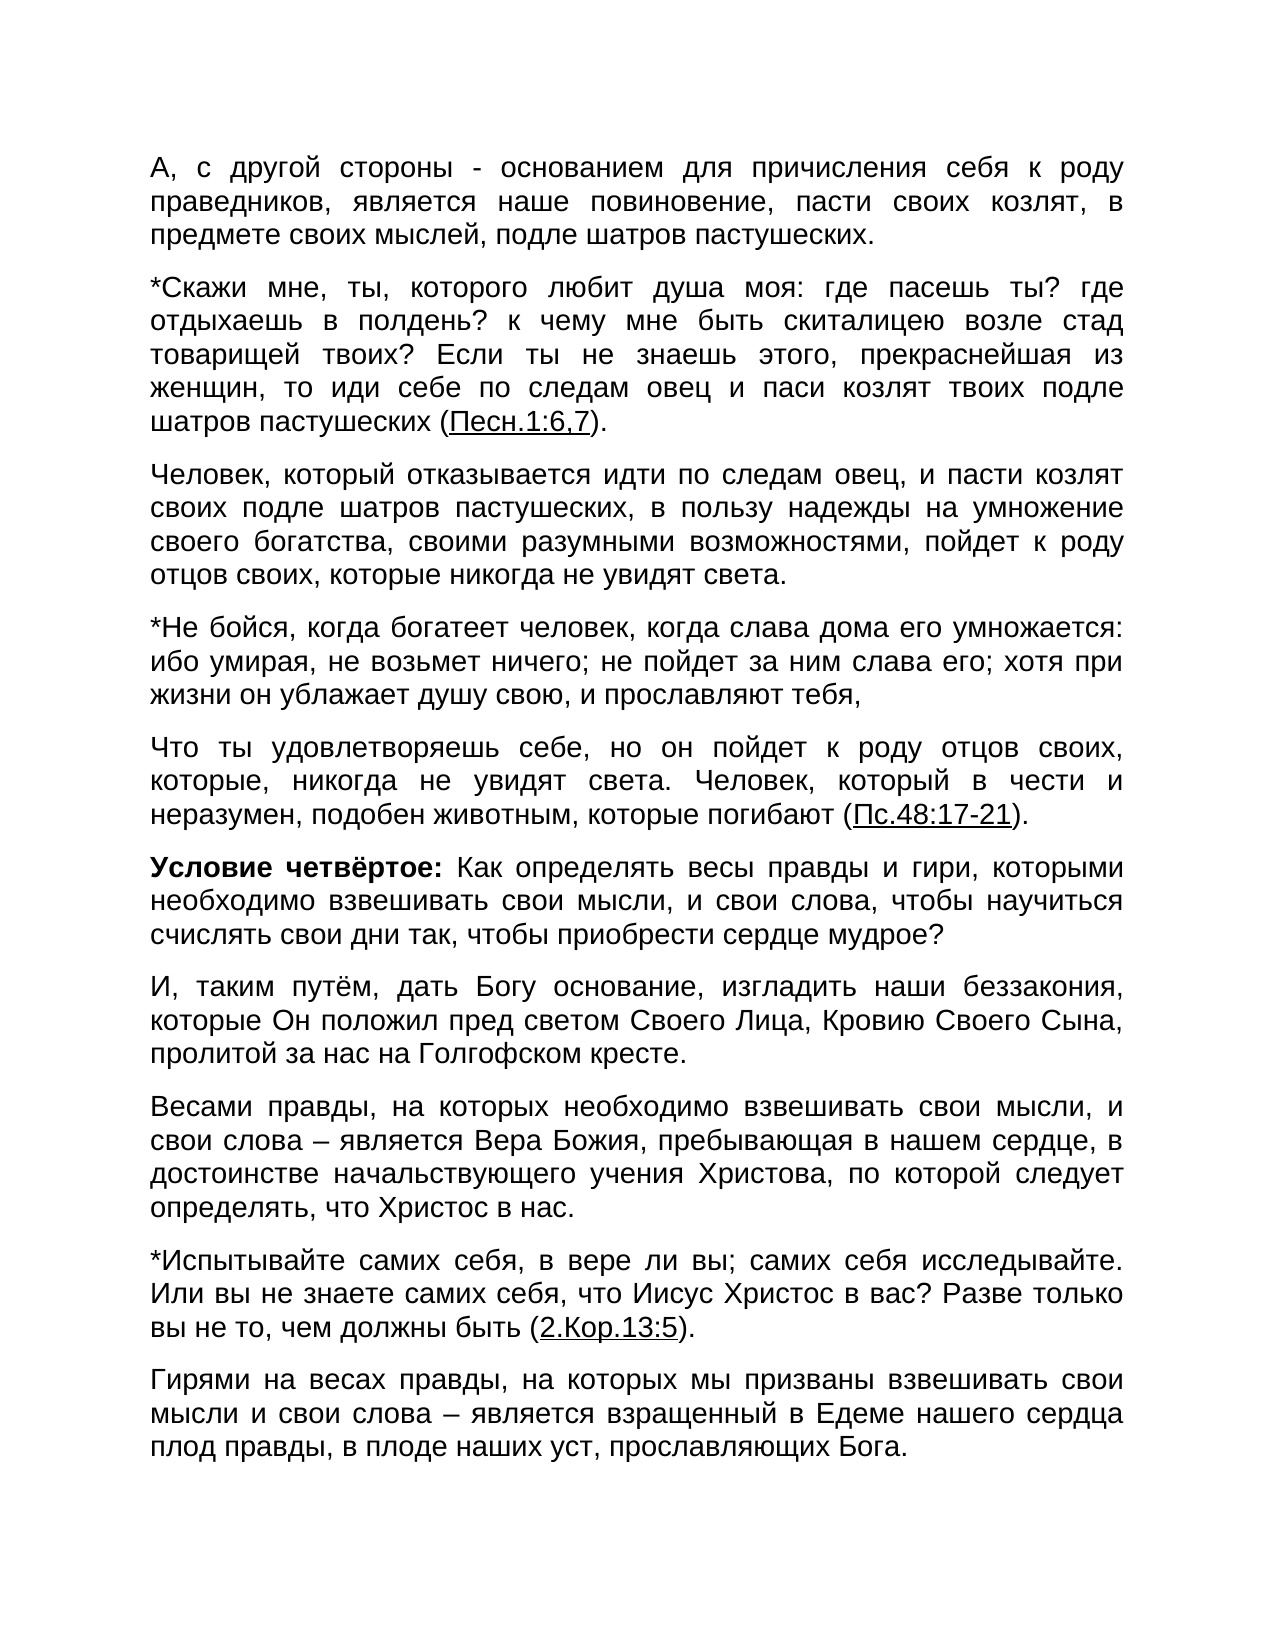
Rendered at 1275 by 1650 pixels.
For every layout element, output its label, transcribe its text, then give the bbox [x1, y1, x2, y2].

text Гирями на весах правды, на которых мы призваны взвешивать свои мысли и свои слова – является взращенный в Едеме нашего сердца плод правды, в плоде наших уст, прославляющих Бога. [150, 1362, 1125, 1463]
text И, таким путём, дать Богу основание, изгладить наши беззакония, которые Он положил пред светом Своего Лица, Кровию Своего Сына, пролитой за нас на Голгофском кресте. [150, 969, 1125, 1070]
text Условие четвёртое: Как определять весы правды и гири, которыми необходимо взвешивать свои мысли, и свои слова, чтобы научиться счислять свои дни так, чтобы приобрести сердце мудрое? [150, 849, 1125, 950]
text *Испытывайте самих себя, в вере ли вы; самих себя исследывайте. Или вы не знаете самих себя, что Иисус Христос в вас? Разве только вы не то, чем должны быть (2.Кор.13:5). [150, 1242, 1125, 1343]
text Человек, который отказывается идти по следам овец, и пасти козлят своих подле шатров пастушеских, в пользу надежды на умножение своего богатства, своими разумными возможностями, пойдет к роду отцов своих, которые никогда не увидят света. [150, 457, 1125, 591]
text Весами правды, на которых необходимо взвешивать свои мысли, и свои слова – является Вера Божия, пребывающая в нашем сердце, в достоинстве начальствующего учения Христова, по которой следует определять, что Христос в нас. [150, 1089, 1125, 1223]
text *Не бойся, когда богатеет человек, когда слава дома его умножается: ибо умирая, не возьмет ничего; не пойдет за ним слава его; хотя при жизни он ублажает душу свою, и прославляют тебя, [150, 610, 1125, 711]
text *Скажи мне, ты, которого любит душа моя: где пасешь ты? где отдыхаешь в полдень? к чему мне быть скиталицею возле стад товарищей твоих? Если ты не знаешь этого, прекраснейшая из женщин, то иди себе по следам овец и паси козлят твоих подле шатров пастушеских (Песн.1:6,7). [150, 270, 1125, 437]
text А, с другой стороны - основанием для причисления себя к роду праведников, является наше повиновение, пасти своих козлят, в предмете своих мыслей, подле шатров пастушеских. [150, 150, 1125, 251]
text Что ты удовлетворяешь себе, но он пойдет к роду отцов своих, которые, никогда не увидят света. Человек, который в чести и неразумен, подобен животным, которые погибают (Пс.48:17-21). [150, 730, 1125, 830]
